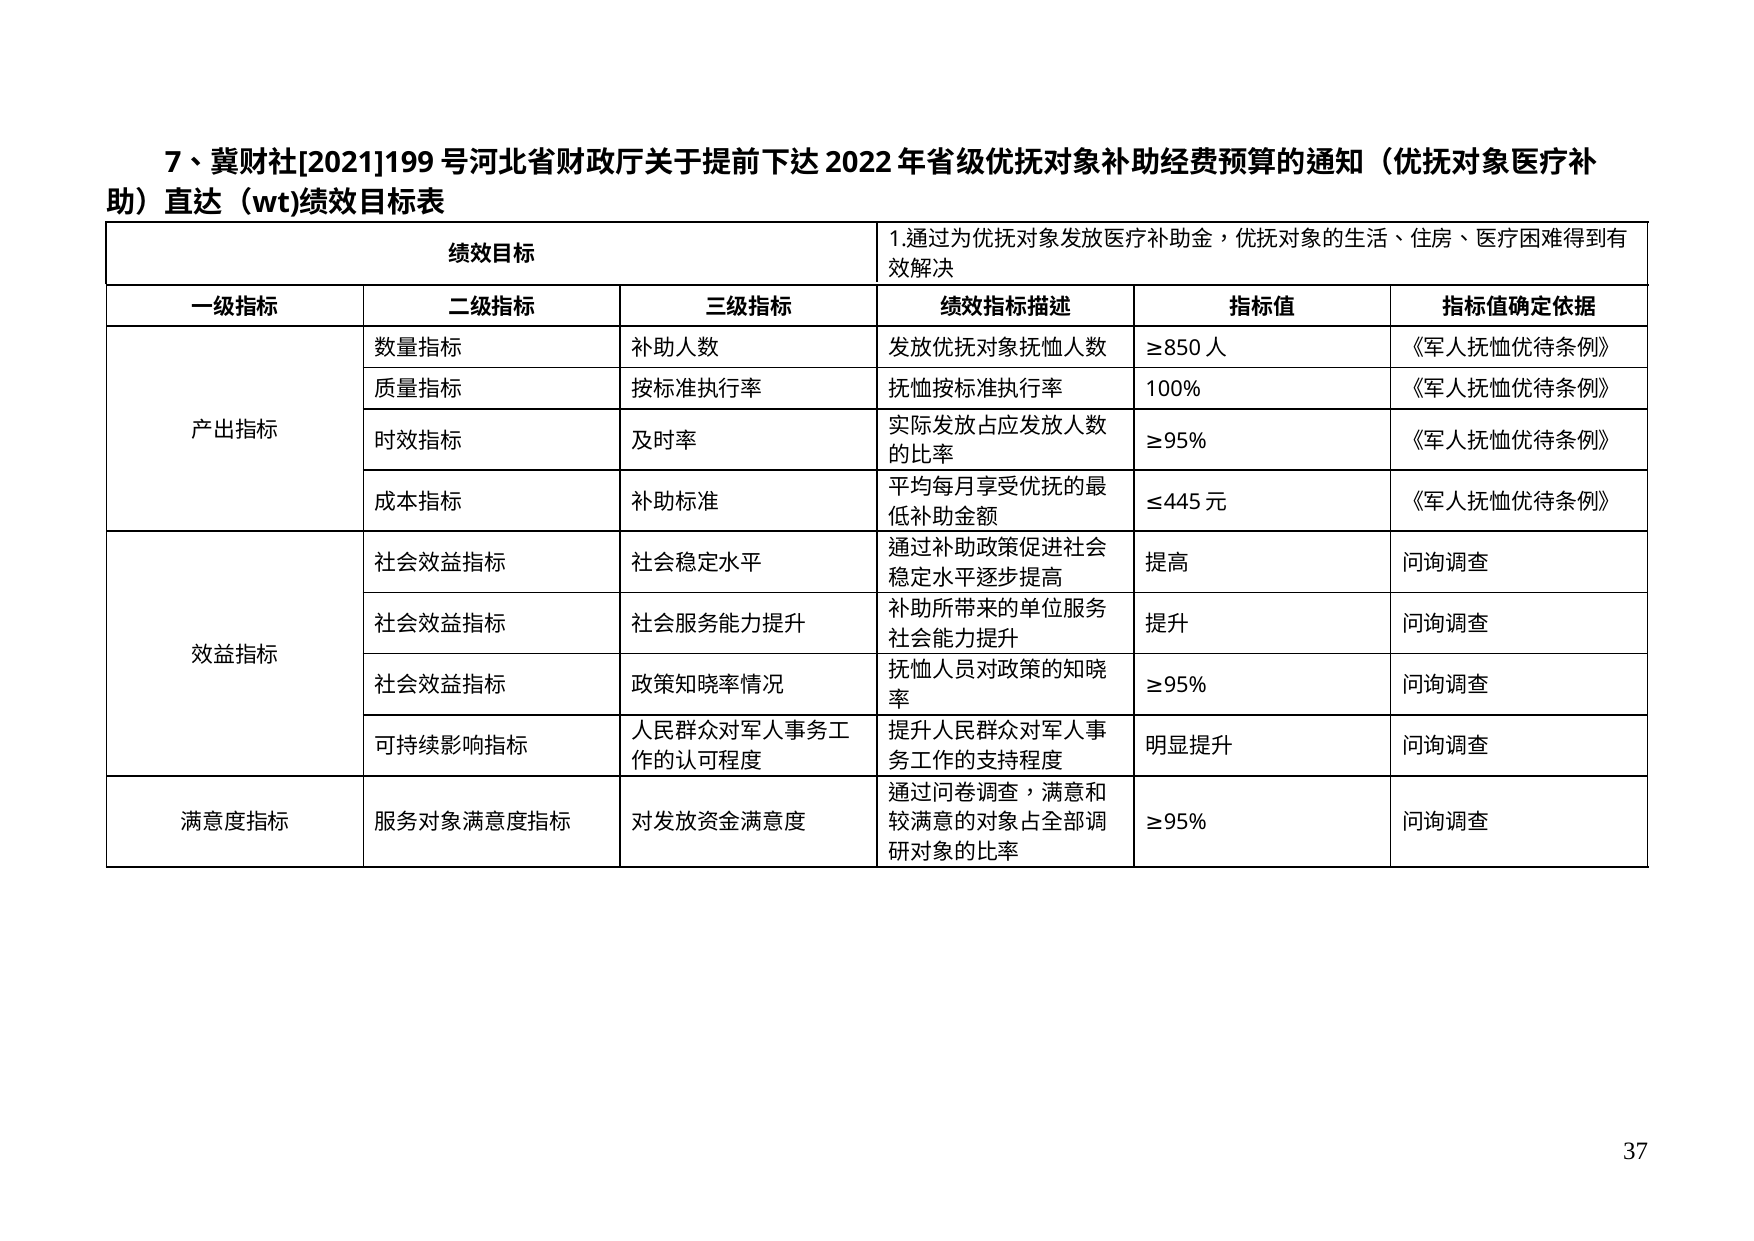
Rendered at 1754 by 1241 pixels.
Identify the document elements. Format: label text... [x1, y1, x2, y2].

table_cell 满意度指标 [107, 777, 363, 866]
table_cell 平均每月享受优抚的最低补助金额 [878, 471, 1133, 530]
table_cell 通过补助政策促进社会稳定水平逐步提高 [878, 532, 1133, 592]
table_cell 发放优抚对象抚恤人数 [878, 327, 1133, 367]
table_cell 《军人抚恤优待条例》 [1391, 410, 1647, 469]
table_cell 按标准执行率 [621, 368, 876, 408]
table_cell 时效指标 [364, 410, 619, 469]
table_cell 提升人民群众对军人事务工作的支持程度 [878, 716, 1133, 775]
table_cell ≤445元 [1135, 471, 1390, 530]
table_cell 明显提升 [1135, 716, 1390, 775]
table_cell 问询调查 [1391, 654, 1647, 714]
table_cell 社会服务能力提升 [621, 593, 876, 653]
table_cell 产出指标 [107, 327, 363, 530]
table_cell 成本指标 [364, 471, 619, 530]
table_cell 效益指标 [107, 532, 363, 775]
table_cell 问询调查 [1391, 716, 1647, 775]
table_cell 抚恤人员对政策的知晓率 [878, 654, 1133, 714]
table_cell 社会效益指标 [364, 593, 619, 653]
table_cell 质量指标 [364, 368, 619, 408]
table_cell 提升 [1135, 593, 1390, 653]
table_cell 服务对象满意度指标 [364, 777, 619, 866]
table_header 1.通过为优抚对象发放医疗补助金，优抚对象的生活、住房、医疗困难得到有效解决 [878, 223, 1647, 282]
table_cell 问询调查 [1391, 593, 1647, 653]
table_header 指标值确定依据 [1391, 286, 1647, 325]
table_header 指标值 [1135, 286, 1390, 325]
table_cell 补助所带来的单位服务社会能力提升 [878, 593, 1133, 653]
table_cell 《军人抚恤优待条例》 [1391, 471, 1647, 530]
table_cell 《军人抚恤优待条例》 [1391, 368, 1647, 408]
table_cell ≥95% [1135, 654, 1390, 714]
table_cell 提高 [1135, 532, 1390, 592]
table_cell 补助人数 [621, 327, 876, 367]
table_cell 问询调查 [1391, 532, 1647, 592]
table_header 二级指标 [364, 286, 619, 325]
table_cell 社会效益指标 [364, 532, 619, 592]
table_cell ≥95% [1135, 777, 1390, 866]
table_cell 可持续影响指标 [364, 716, 619, 775]
table_header 绩效指标描述 [878, 286, 1133, 325]
table_cell ≥850人 [1135, 327, 1390, 367]
table_cell 实际发放占应发放人数的比率 [878, 410, 1133, 469]
table_cell 抚恤按标准执行率 [878, 368, 1133, 408]
table_header 绩效目标 [107, 223, 876, 282]
text 7、冀财社[2021]199号河北省财政厅关于提前下达2022年省级优抚对象补助经费预算的通知（优抚对象医疗补助）直达（wt)绩效目标表 [106, 142, 1648, 221]
table_cell ≥95% [1135, 410, 1390, 469]
table_cell 《军人抚恤优待条例》 [1391, 327, 1647, 367]
table_cell 补助标准 [621, 471, 876, 530]
table_cell 通过问卷调查，满意和较满意的对象占全部调研对象的比率 [878, 777, 1133, 866]
table_cell 对发放资金满意度 [621, 777, 876, 866]
table_header 一级指标 [107, 286, 363, 325]
table_cell 100% [1135, 368, 1390, 408]
table_cell 及时率 [621, 410, 876, 469]
table_cell 社会效益指标 [364, 654, 619, 714]
table_cell 政策知晓率情况 [621, 654, 876, 714]
table_cell 问询调查 [1391, 777, 1647, 866]
table_cell 数量指标 [364, 327, 619, 367]
table_cell 人民群众对军人事务工作的认可程度 [621, 716, 876, 775]
table_cell 社会稳定水平 [621, 532, 876, 592]
table_header 三级指标 [621, 286, 876, 325]
